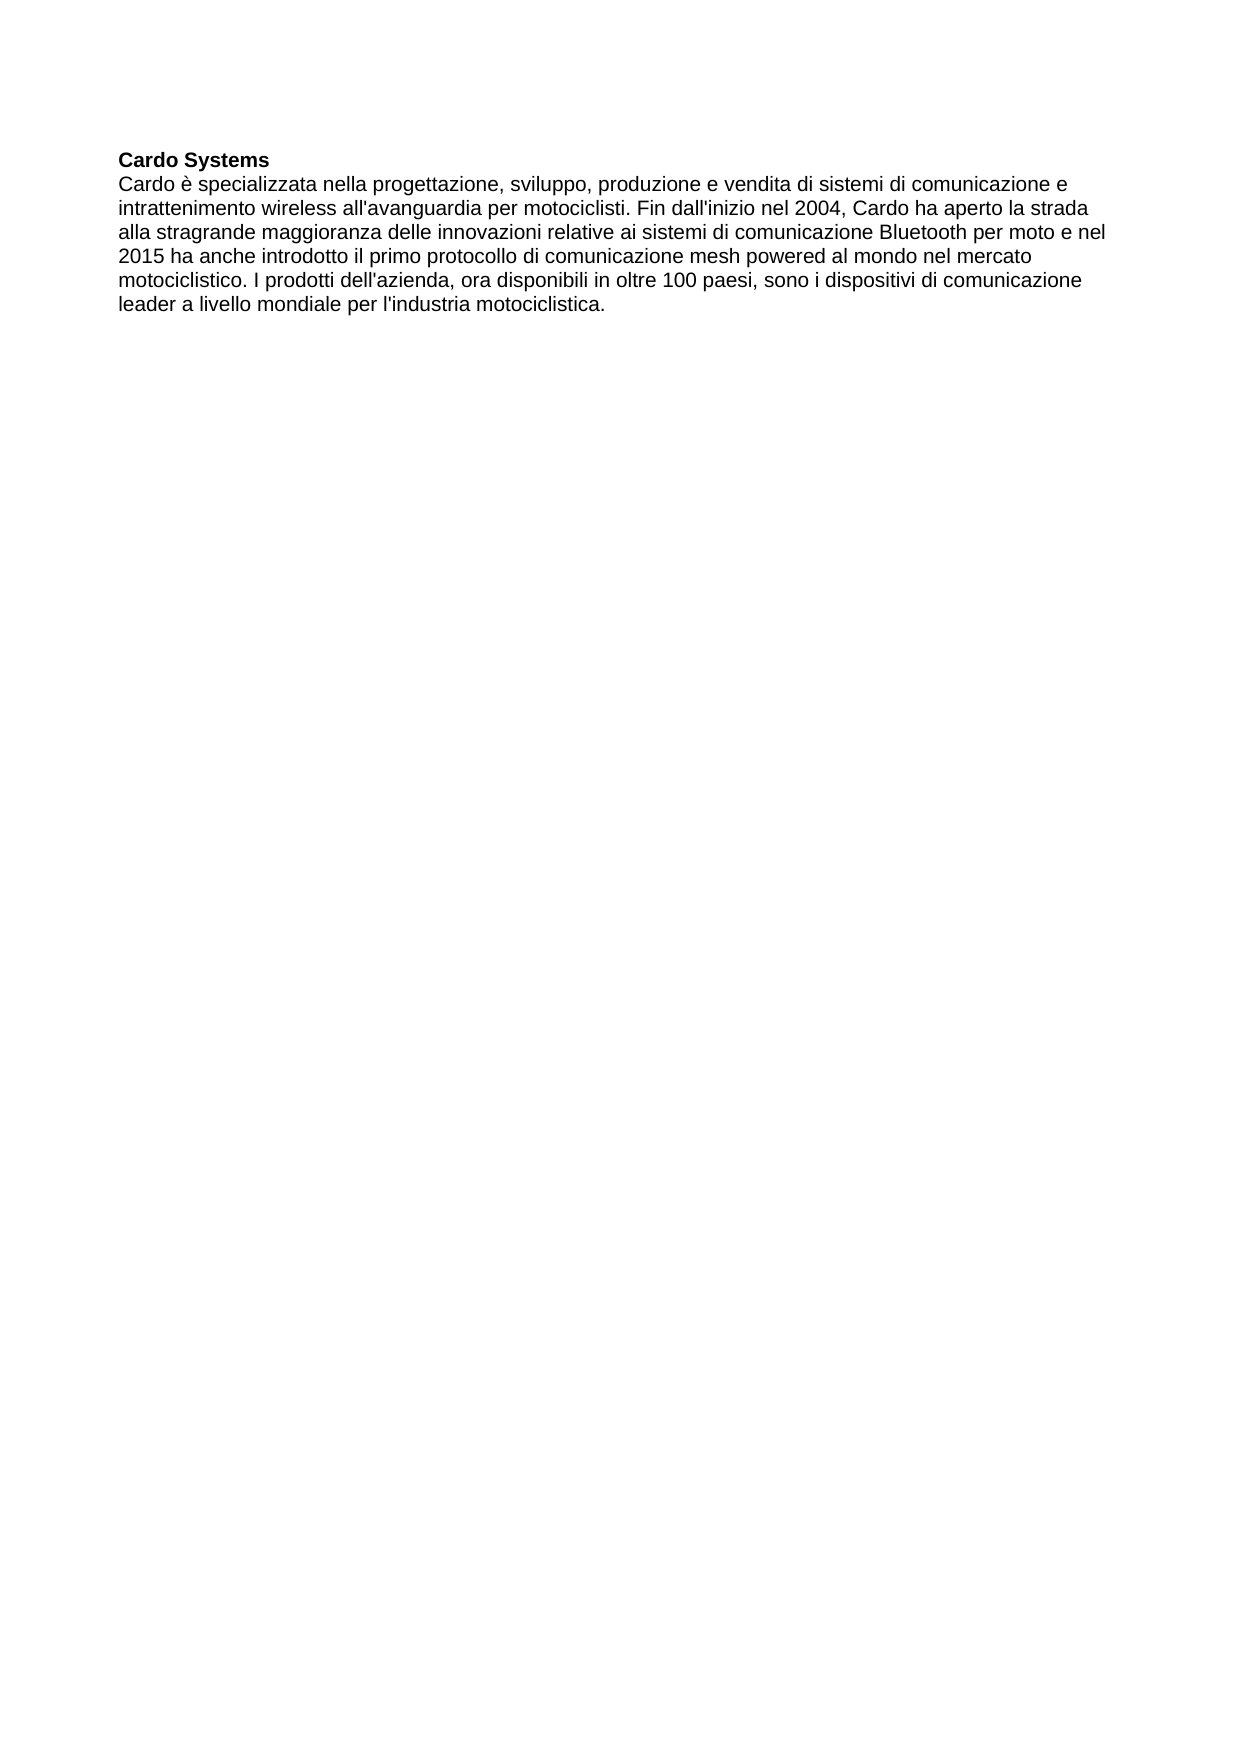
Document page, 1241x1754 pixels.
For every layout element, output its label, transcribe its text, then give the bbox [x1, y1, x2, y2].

text Cardo è specializzata nella progettazione, sviluppo, produzione e vendita di sistemi di comunicazione e intrattenimento wireless all'avanguardia per motociclisti. Fin dall'inizio nel 2004, Cardo ha aperto la strada alla stragrande maggioranza delle innovazioni relative ai sistemi di comunicazione Bluetooth per moto e nel 2015 ha anche introdotto il primo protocollo di comunicazione mesh powered al mondo nel mercato motociclistico. I prodotti dell'azienda, ora disponibili in oltre 100 paesi, sono i dispositivi di comunicazione leader a livello mondiale per l'industria motociclistica. [118, 172, 1122, 315]
text Cardo Systems [118, 148, 1122, 172]
